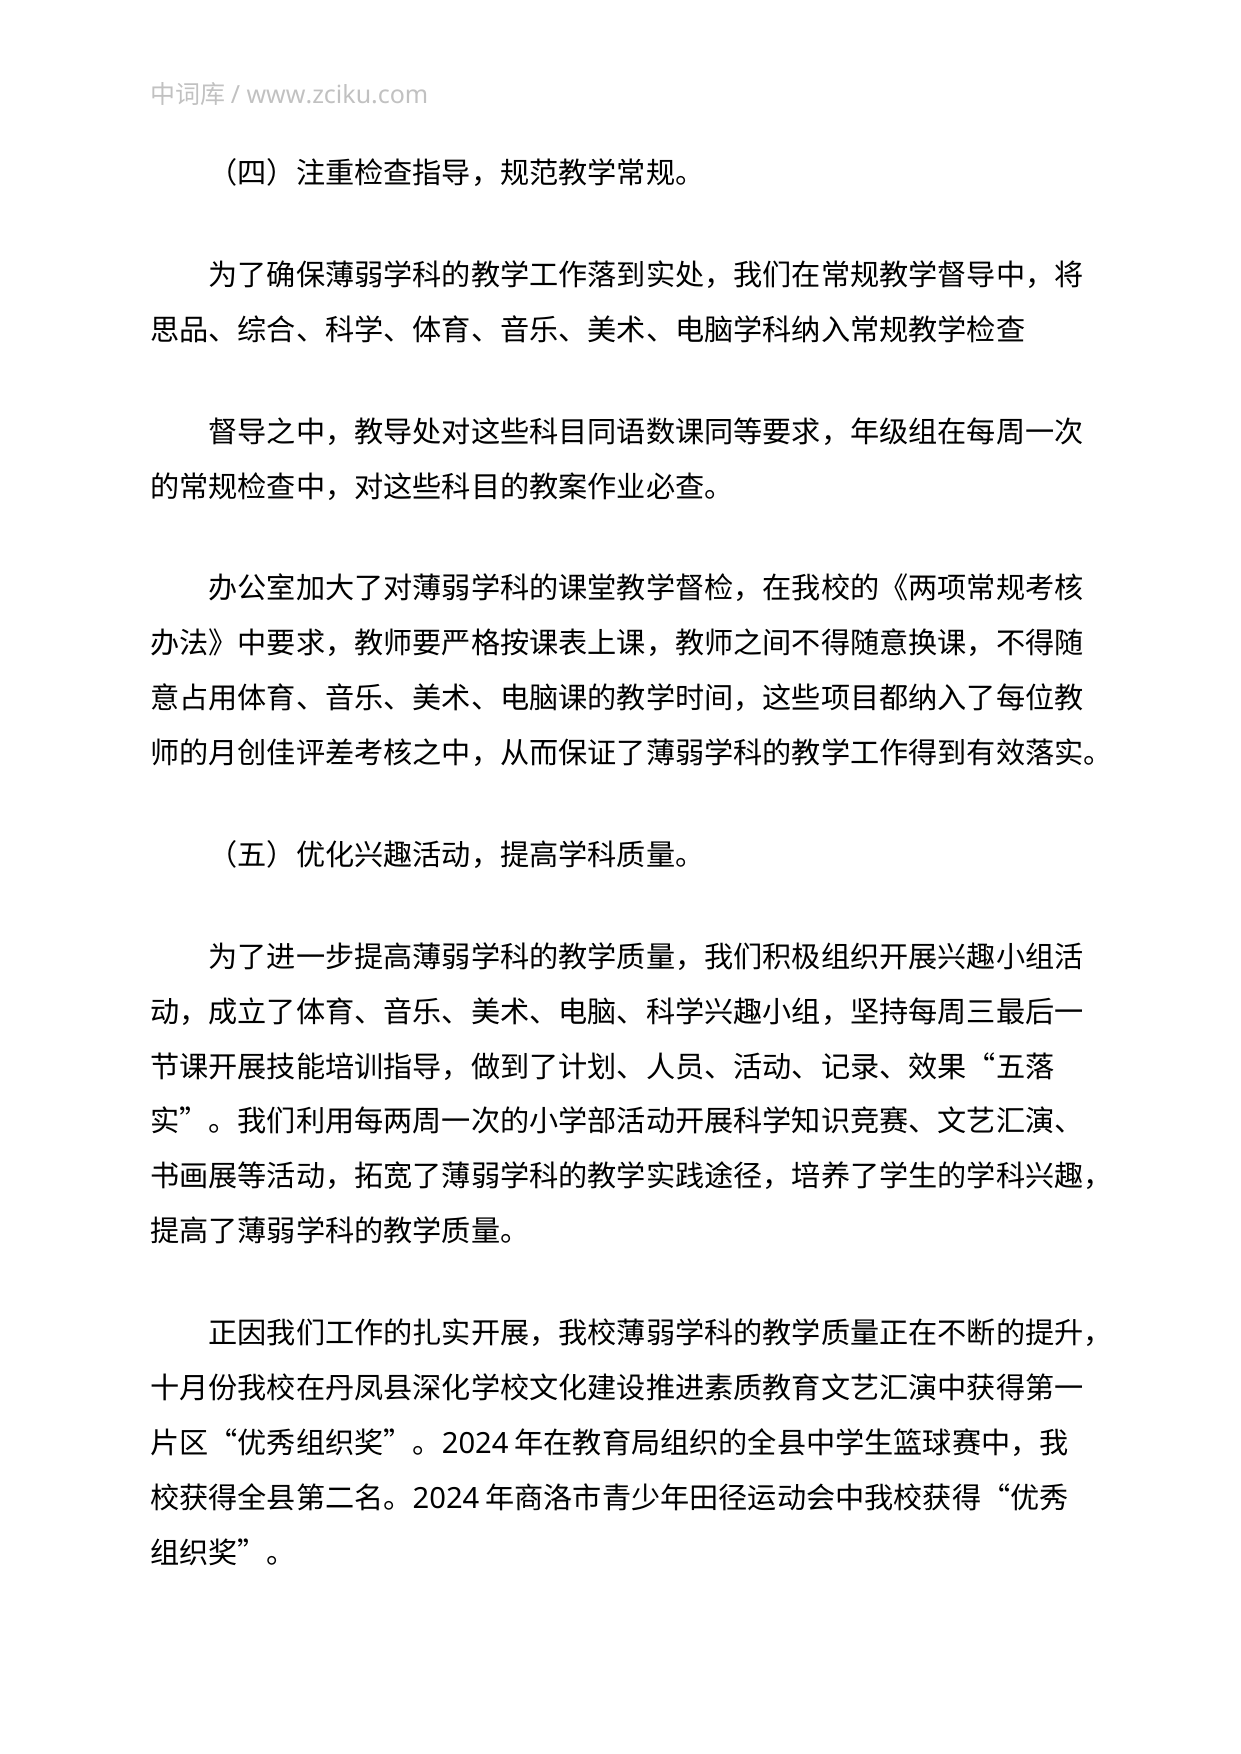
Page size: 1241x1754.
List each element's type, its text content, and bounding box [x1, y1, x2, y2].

text 正因我们工作的扎实开展，我校薄弱学科的教学质量正在不断的提升，十月份我校在丹凤县深化学校文化建设推进素质教育文艺汇演中获得第一片区“优秀组织奖”。2024年在教育局组织的全县中学生篮球赛中，我校获得全县第二名。2024年商洛市青少年田径运动会中我校获得“优秀组织奖”。 [150, 1309, 1090, 1572]
text 为了进一步提高薄弱学科的教学质量，我们积极组织开展兴趣小组活动，成立了体育、音乐、美术、电脑、科学兴趣小组，坚持每周三最后一节课开展技能培训指导，做到了计划、人员、活动、记录、效果“五落实”。我们利用每两周一次的小学部活动开展科学知识竞赛、文艺汇演、书画展等活动，拓宽了薄弱学科的教学实践途径，培养了学生的学科兴趣，提高了薄弱学科的教学质量。 [150, 933, 1090, 1250]
text 督导之中，教导处对这些科目同语数课同等要求，年级组在每周一次的常规检查中，对这些科目的教案作业必查。 [150, 408, 1090, 506]
text 办公室加大了对薄弱学科的课堂教学督检，在我校的《两项常规考核办法》中要求，教师要严格按课表上课，教师之间不得随意换课，不得随意占用体育、音乐、美术、电脑课的教学时间，这些项目都纳入了每位教师的月创佳评差考核之中，从而保证了薄弱学科的教学工作得到有效落实。 [150, 565, 1090, 772]
text （四）注重检查指导，规范教学常规。 [150, 150, 1090, 192]
text （五）优化兴趣活动，提高学科质量。 [150, 832, 1090, 874]
text 为了确保薄弱学科的教学工作落到实处，我们在常规教学督导中，将思品、综合、科学、体育、音乐、美术、电脑学科纳入常规教学检查 [150, 252, 1090, 349]
